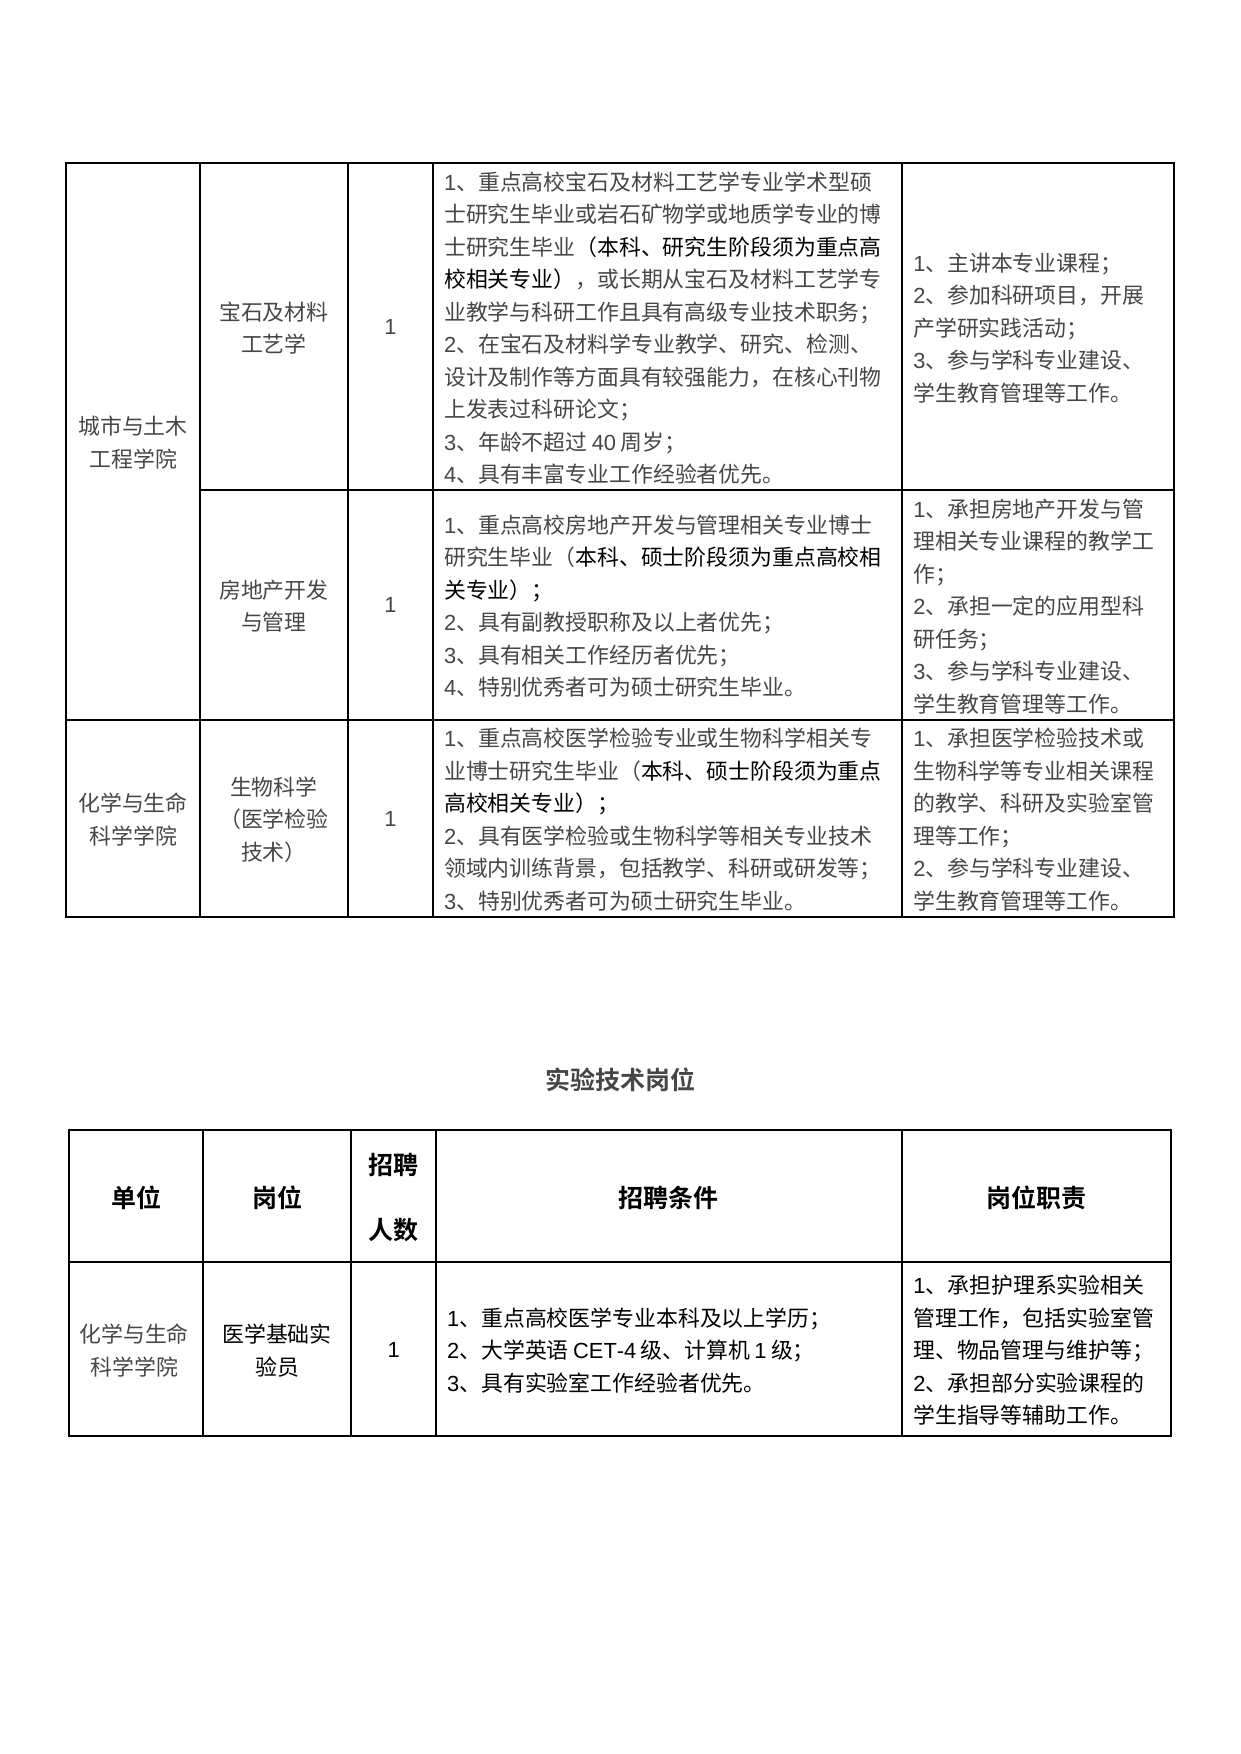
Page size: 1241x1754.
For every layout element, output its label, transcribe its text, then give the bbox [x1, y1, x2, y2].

table_header 招聘 人数 [352, 1131, 435, 1261]
text 实验技术岗位 [187, 1046, 1053, 1111]
table_cell 城市与土木工程学院 [67, 164, 199, 719]
table_cell 1、重点高校房地产开发与管理相关专业博士研究生毕业（本科、硕士阶段须为重点高校相关专业）； 2、具有副教授职称及以上者优先； 3、具有相关工作经历者优先； 4、特别优秀者可为硕士研究生毕业。 [434, 491, 901, 719]
table_cell 1、承担护理系实验相关管理工作，包括实验室管理、物品管理与维护等； 2、承担部分实验课程的学生指导等辅助工作。 [903, 1263, 1170, 1435]
table_cell 1 [349, 721, 432, 916]
table_cell 1 [349, 491, 432, 719]
table_cell 1、承担房地产开发与管理相关专业课程的教学工作； 2、承担一定的应用型科研任务； 3、参与学科专业建设、学生教育管理等工作。 [903, 491, 1173, 719]
table_cell 1、重点高校医学检验专业或生物科学相关专业博士研究生毕业（本科、硕士阶段须为重点高校相关专业）； 2、具有医学检验或生物科学等相关专业技术领域内训练背景，包括教学、科研或研发等； 3、特别优秀者可为硕士研究生毕业。 [434, 721, 901, 916]
table_cell 1 [352, 1263, 435, 1435]
table_cell 化学与生命科学学院 [67, 721, 199, 916]
table_cell 宝石及材料工艺学 [201, 164, 347, 489]
table_cell 化学与生命科学学院 [70, 1263, 202, 1435]
table_cell 医学基础实验员 [204, 1263, 350, 1435]
table_header 招聘条件 [437, 1131, 901, 1261]
table_cell 1 [349, 164, 432, 489]
table_header 岗位职责 [903, 1131, 1170, 1261]
table_header 单位 [70, 1131, 202, 1261]
table_cell 1、重点高校宝石及材料工艺学专业学术型硕士研究生毕业或岩石矿物学或地质学专业的博士研究生毕业（本科、研究生阶段须为重点高校相关专业），或长期从宝石及材料工艺学专业教学与科研工作且具有高级专业技术职务； 2、在宝石及材料学专业教学、研究、检测、设计及制作等方面具有较强能力，在核心刊物上发表过科研论文； 3、年龄不超过40周岁； 4、具有丰富专业工作经验者优先。 [434, 164, 901, 489]
table_cell 房地产开发与管理 [201, 491, 347, 719]
table_cell 1、承担医学检验技术或生物科学等专业相关课程的教学、科研及实验室管理等工作； 2、参与学科专业建设、学生教育管理等工作。 [903, 721, 1173, 916]
table_cell 1、主讲本专业课程； 2、参加科研项目，开展产学研实践活动； 3、参与学科专业建设、学生教育管理等工作。 [903, 164, 1173, 489]
table_header 岗位 [204, 1131, 350, 1261]
table_cell 生物科学（医学检验技术） [201, 721, 347, 916]
table_cell 1、重点高校医学专业本科及以上学历； 2、大学英语CET-4级、计算机1级； 3、具有实验室工作经验者优先。 [437, 1263, 901, 1435]
